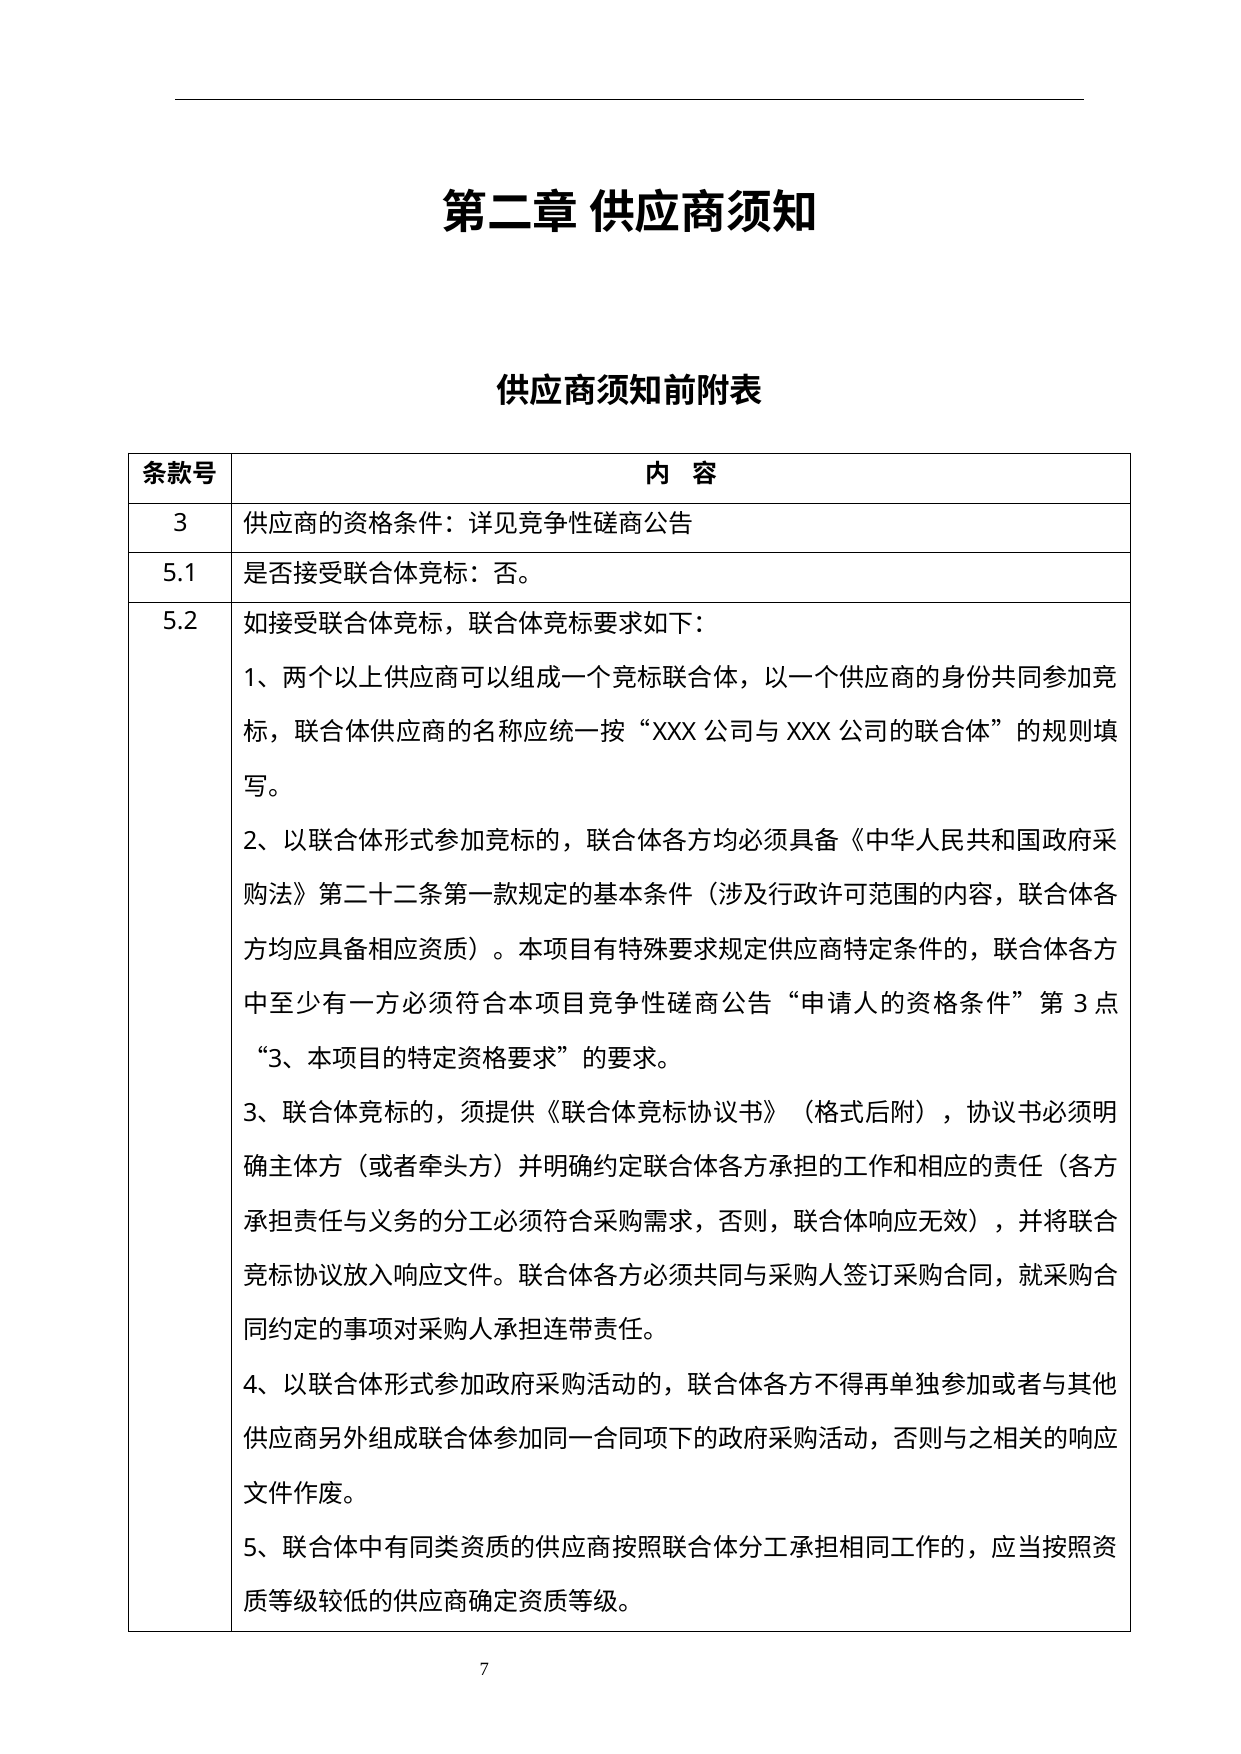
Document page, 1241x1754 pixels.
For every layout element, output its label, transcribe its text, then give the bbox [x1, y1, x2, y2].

table_cell 是否接受联合体竞标：否。 [232, 553, 1130, 602]
table_cell 5.1 [129, 553, 231, 602]
table_cell 5.2 [129, 603, 231, 1631]
table_cell 3 [129, 504, 231, 552]
table_cell 供应商的资格条件：详见竞争性磋商公告 [232, 504, 1130, 552]
text 供应商须知前附表 [175, 369, 1084, 411]
subtitle 第二章 供应商须知 [175, 175, 1084, 241]
table_header 内 容 [232, 454, 1130, 502]
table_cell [232, 603, 1130, 1631]
table_header 条款号 [129, 454, 231, 502]
